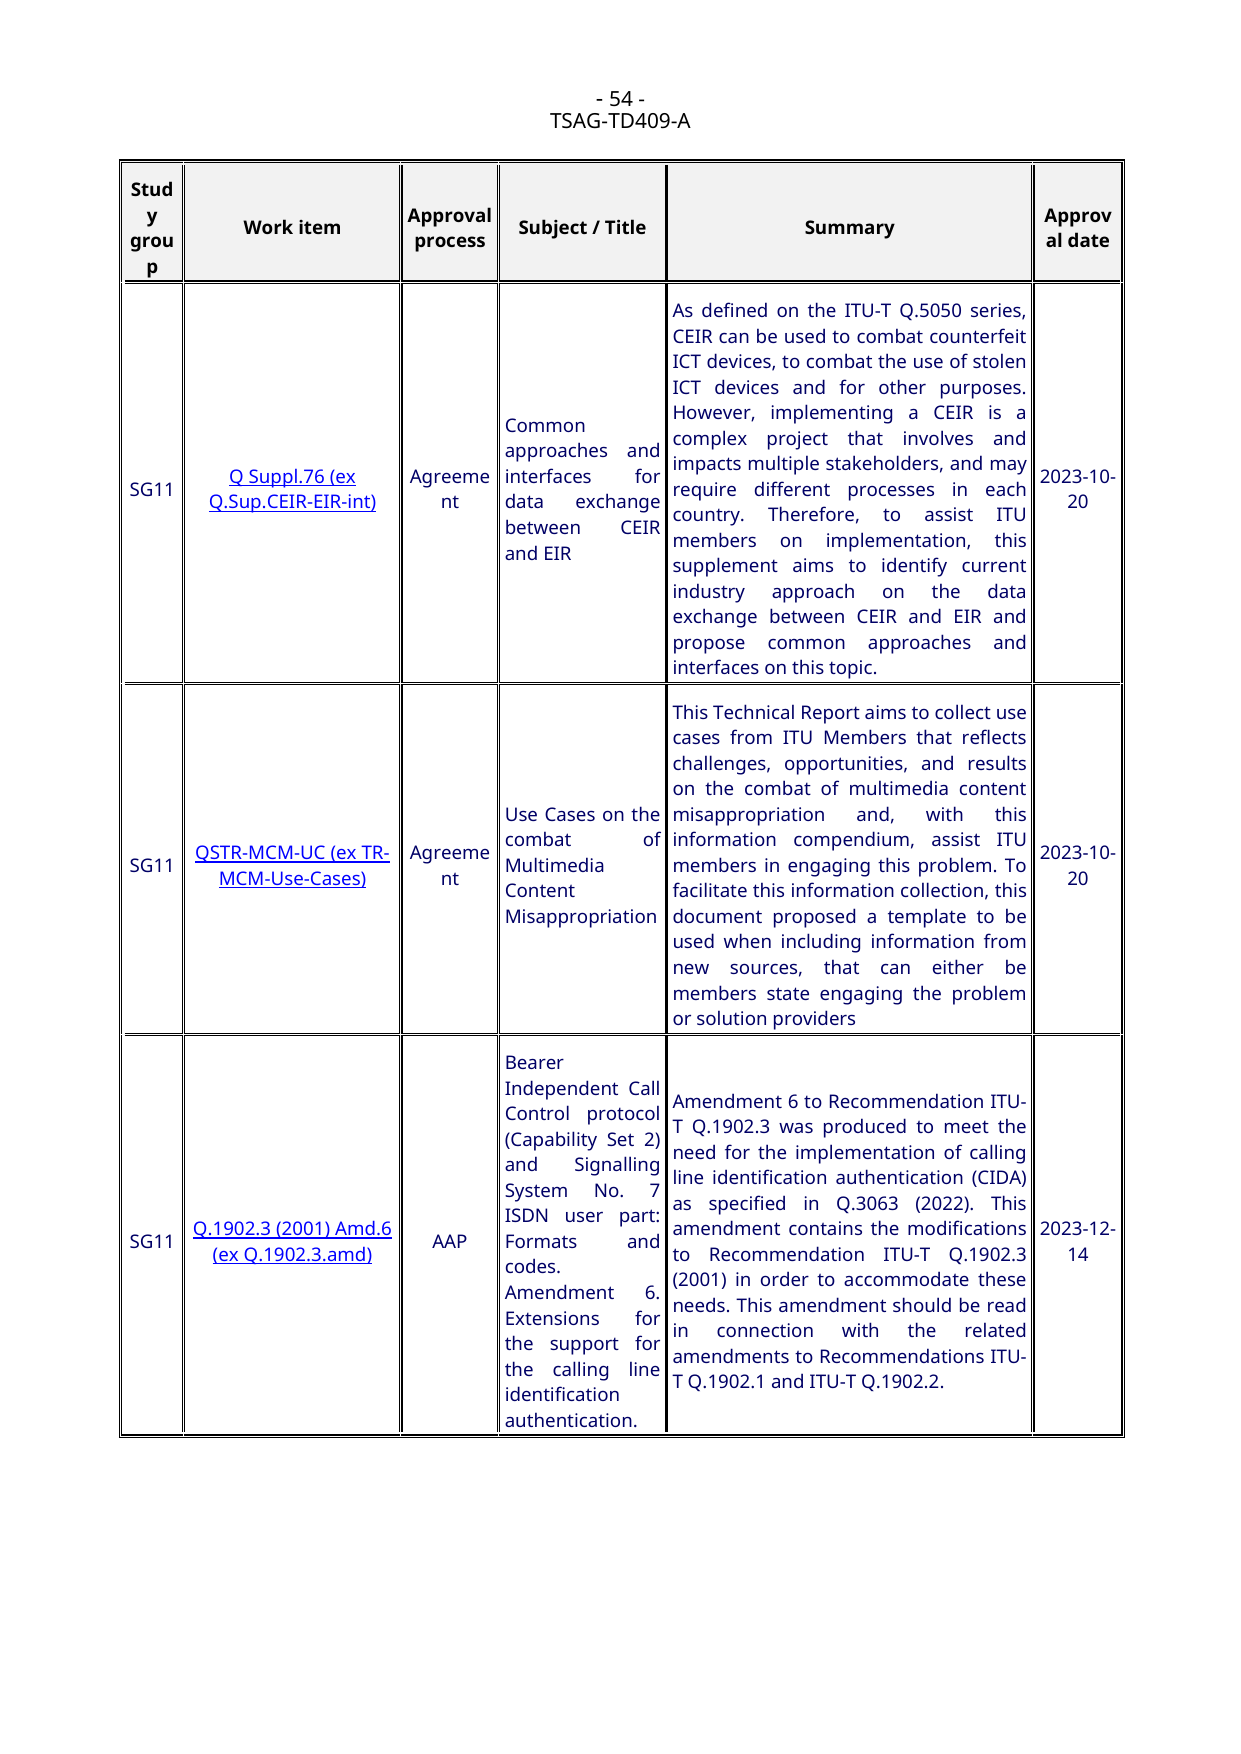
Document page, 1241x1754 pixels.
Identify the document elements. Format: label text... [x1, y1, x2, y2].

table_cell SG11 [122, 280, 182, 682]
table_cell 2023-12-14 [1033, 1033, 1122, 1434]
table_cell 2023-10-20 [1033, 682, 1123, 1032]
table_cell SG11 [122, 1033, 183, 1434]
table_cell QSTR-MCM-UC (ex TR-MCM-Use-Cases) [185, 685, 399, 1032]
table_cell 2023-10-20 [1035, 280, 1122, 682]
table_header Approval date [1033, 163, 1121, 280]
table_cell Common approaches and interfaces for data exchange between CEIR and EIR [500, 284, 665, 682]
table_cell Amendment 6 to Recommendation ITU-T Q.1902.3 was produced to meet the need for the implementation of calling line identification authentication (CIDA) as specified in Q.3063 (2022). This amendment contains the modifications to Recommendation ITU-T Q.1902.3 (2001) in order to accommodate these needs. This amendment should be read in connection with the related amendments to Recommendations ITU-T Q.1902.1 and ITU-T Q.1902.2. [666, 1033, 1033, 1434]
table_cell AAP [401, 1036, 498, 1434]
table_cell Bearer Independent Call Control protocol (Capability Set 2) and Signalling System No. 7 ISDN user part: Formats and codes. Amendment 6. Extensions for the support for the calling line identification authentication. [499, 1036, 666, 1434]
table_header Approval process [401, 163, 498, 280]
table_cell Agreement [403, 685, 497, 1032]
table_cell Q Suppl.76 (ex Q.Sup.CEIR-EIR-int) [185, 284, 399, 682]
table_header Summary [666, 161, 1033, 280]
table_cell As defined on the ITU-T Q.5050 series, CEIR can be used to combat counterfeit ICT devices, to combat the use of stolen ICT devices and for other purposes. However, implementing a CEIR is a complex project that involves and impacts multiple stakeholders, and may require different processes in each country. Therefore, to assist ITU members on implementation, this supplement aims to identify current industry approach on the data exchange between CEIR and EIR and propose common approaches and interfaces on this topic. [668, 284, 1031, 682]
table_cell Use Cases on the combat of Multimedia Content Misappropriation [500, 685, 665, 1032]
table_header Subject / Title [499, 163, 666, 280]
table_cell Agreement [403, 284, 497, 682]
table_cell SG11 [120, 682, 183, 1032]
table_header Work item [184, 161, 401, 280]
table_cell This Technical Report aims to collect use cases from ITU Members that reflects challenges, opportunities, and results on the combat of multimedia content misappropriation and, with this information compendium, assist ITU members in engaging this problem. To facilitate this information collection, this document proposed a template to be used when including information from new sources, that can either be members state engaging the problem or solution providers [668, 685, 1031, 1032]
table_cell Q.1902.3 (2001) Amd.6 (ex Q.1902.3.amd) [184, 1033, 401, 1434]
table_header Study group [122, 163, 183, 280]
